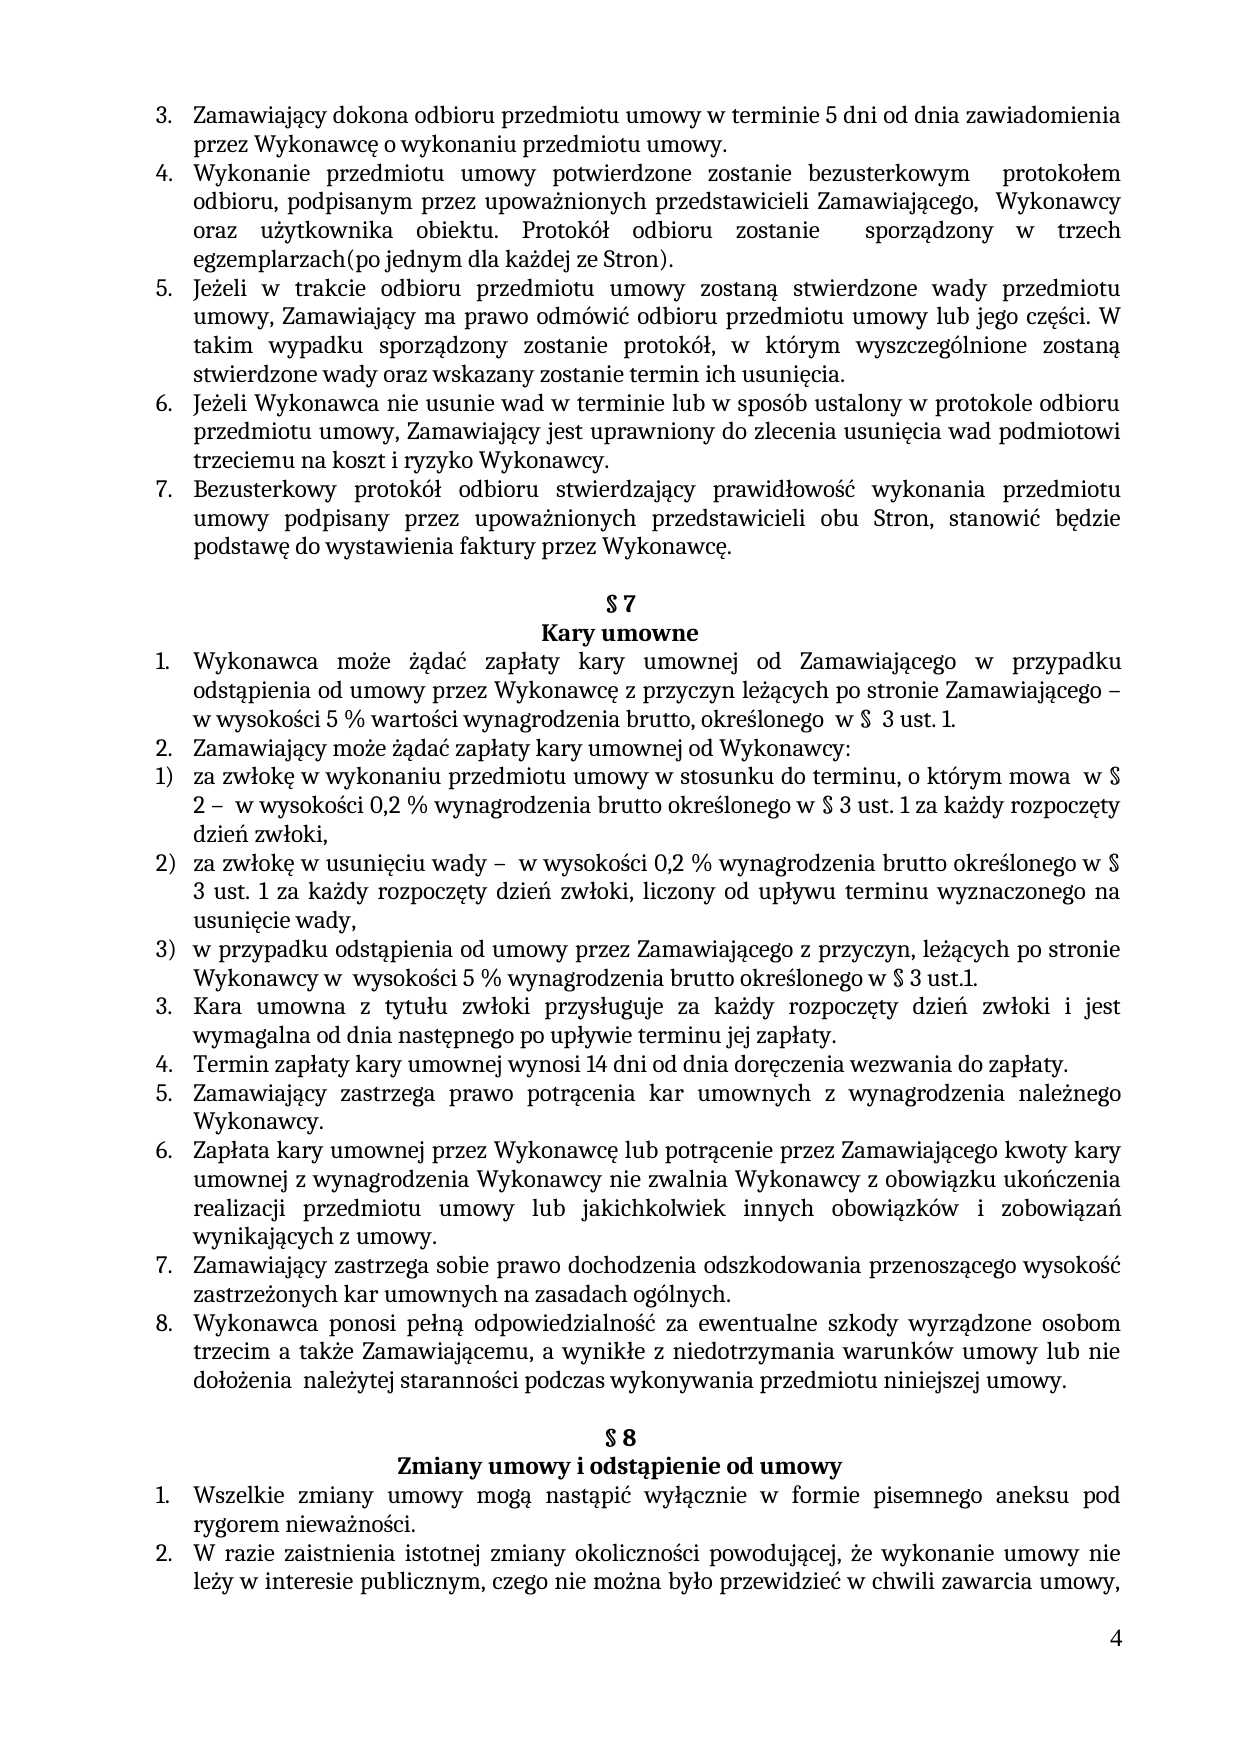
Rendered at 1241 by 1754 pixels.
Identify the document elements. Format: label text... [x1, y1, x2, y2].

text § 8 [118, 1423, 1122, 1452]
list Zapłata kary umownej przez Wykonawcę lub potrącenie przez Zamawiającego kwoty kary umownej z wynagrodzenia Wykonawcy nie zwalnia Wykonawcy z obowiązku ukończenia realizacji przedmiotu umowy lub jakichkolwiek innych obowiązków i zobowiązań wynikających z umowy. [156, 1136, 1122, 1251]
list Wykonawca może żądać zapłaty kary umownej od Zamawiającego w przypadku odstąpienia od umowy przez Wykonawcę z przyczyn leżących po stronie Zamawiającego – w wysokości 5 % wartości wynagrodzenia brutto, określonego w § 3 ust. 1. [156, 647, 1122, 733]
list za zwłokę w usunięciu wady – w wysokości 0,2 % wynagrodzenia brutto określonego w § 3 ust. 1 za każdy rozpoczęty dzień zwłoki, liczony od upływu terminu wyznaczonego na usunięcie wady, [156, 848, 1122, 935]
list za zwłokę w wykonaniu przedmiotu umowy w stosunku do terminu, o którym mowa w § 2 – w wysokości 0,2 % wynagrodzenia brutto określonego w § 3 ust. 1 za każdy rozpoczęty dzień zwłoki, [156, 762, 1122, 848]
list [156, 1538, 1122, 1596]
list Wszelkie zmiany umowy mogą nastąpić wyłącznie w formie pisemnego aneksu pod rygorem nieważności. [156, 1481, 1122, 1538]
list Termin zapłaty kary umownej wynosi 14 dni od dnia doręczenia wezwania do zapłaty. [156, 1050, 1122, 1078]
list Kara umowna z tytułu zwłoki przysługuje za każdy rozpoczęty dzień zwłoki i jest wymagalna od dnia następnego po upływie terminu jej zapłaty. [156, 992, 1122, 1050]
list Zamawiający zastrzega sobie prawo dochodzenia odszkodowania przenoszącego wysokość zastrzeżonych kar umownych na zasadach ogólnych. [156, 1251, 1122, 1308]
list Zamawiający może żądać zapłaty kary umownej od Wykonawcy: [156, 733, 1122, 762]
list Jeżeli Wykonawca nie usunie wad w terminie lub w sposób ustalony w protokole odbioru przedmiotu umowy, Zamawiający jest uprawniony do zlecenia usunięcia wad podmiotowi trzeciemu na koszt i ryzyko Wykonawcy. [156, 388, 1122, 475]
text § 7 [118, 590, 1122, 618]
list w przypadku odstąpienia od umowy przez Zamawiającego z przyczyn, leżących po stronie Wykonawcy w wysokości 5 % wynagrodzenia brutto określonego w § 3 ust.1. [156, 935, 1122, 992]
list Wykonanie przedmiotu umowy potwierdzone zostanie bezusterkowym protokołem odbioru, podpisanym przez upoważnionych przedstawicieli Zamawiającego, Wykonawcy oraz użytkownika obiektu. Protokół odbioru zostanie sporządzony w trzech egzemplarzach(po jednym dla każdej ze Stron). [156, 158, 1122, 273]
list Wykonawca ponosi pełną odpowiedzialność za ewentualne szkody wyrządzone osobom trzecim a także Zamawiającemu, a wynikłe z niedotrzymania warunków umowy lub nie dołożenia należytej staranności podczas wykonywania przedmiotu niniejszej umowy. [156, 1308, 1122, 1395]
text Kary umowne [118, 618, 1122, 647]
list Zamawiający zastrzega prawo potrącenia kar umownych z wynagrodzenia należnego Wykonawcy. [156, 1078, 1122, 1136]
list Jeżeli w trakcie odbioru przedmiotu umowy zostaną stwierdzone wady przedmiotu umowy, Zamawiający ma prawo odmówić odbioru przedmiotu umowy lub jego części. W takim wypadku sporządzony zostanie protokół, w którym wyszczególnione zostaną stwierdzone wady oraz wskazany zostanie termin ich usunięcia. [156, 273, 1122, 388]
list Bezusterkowy protokół odbioru stwierdzający prawidłowość wykonania przedmiotu umowy podpisany przez upoważnionych przedstawicieli obu Stron, stanowić będzie podstawę do wystawienia faktury przez Wykonawcę. [156, 475, 1122, 561]
list Zamawiający dokona odbioru przedmiotu umowy w terminie 5 dni od dnia zawiadomienia przez Wykonawcę o wykonaniu przedmiotu umowy. [156, 101, 1122, 158]
text Zmiany umowy i odstąpienie od umowy [118, 1452, 1122, 1481]
